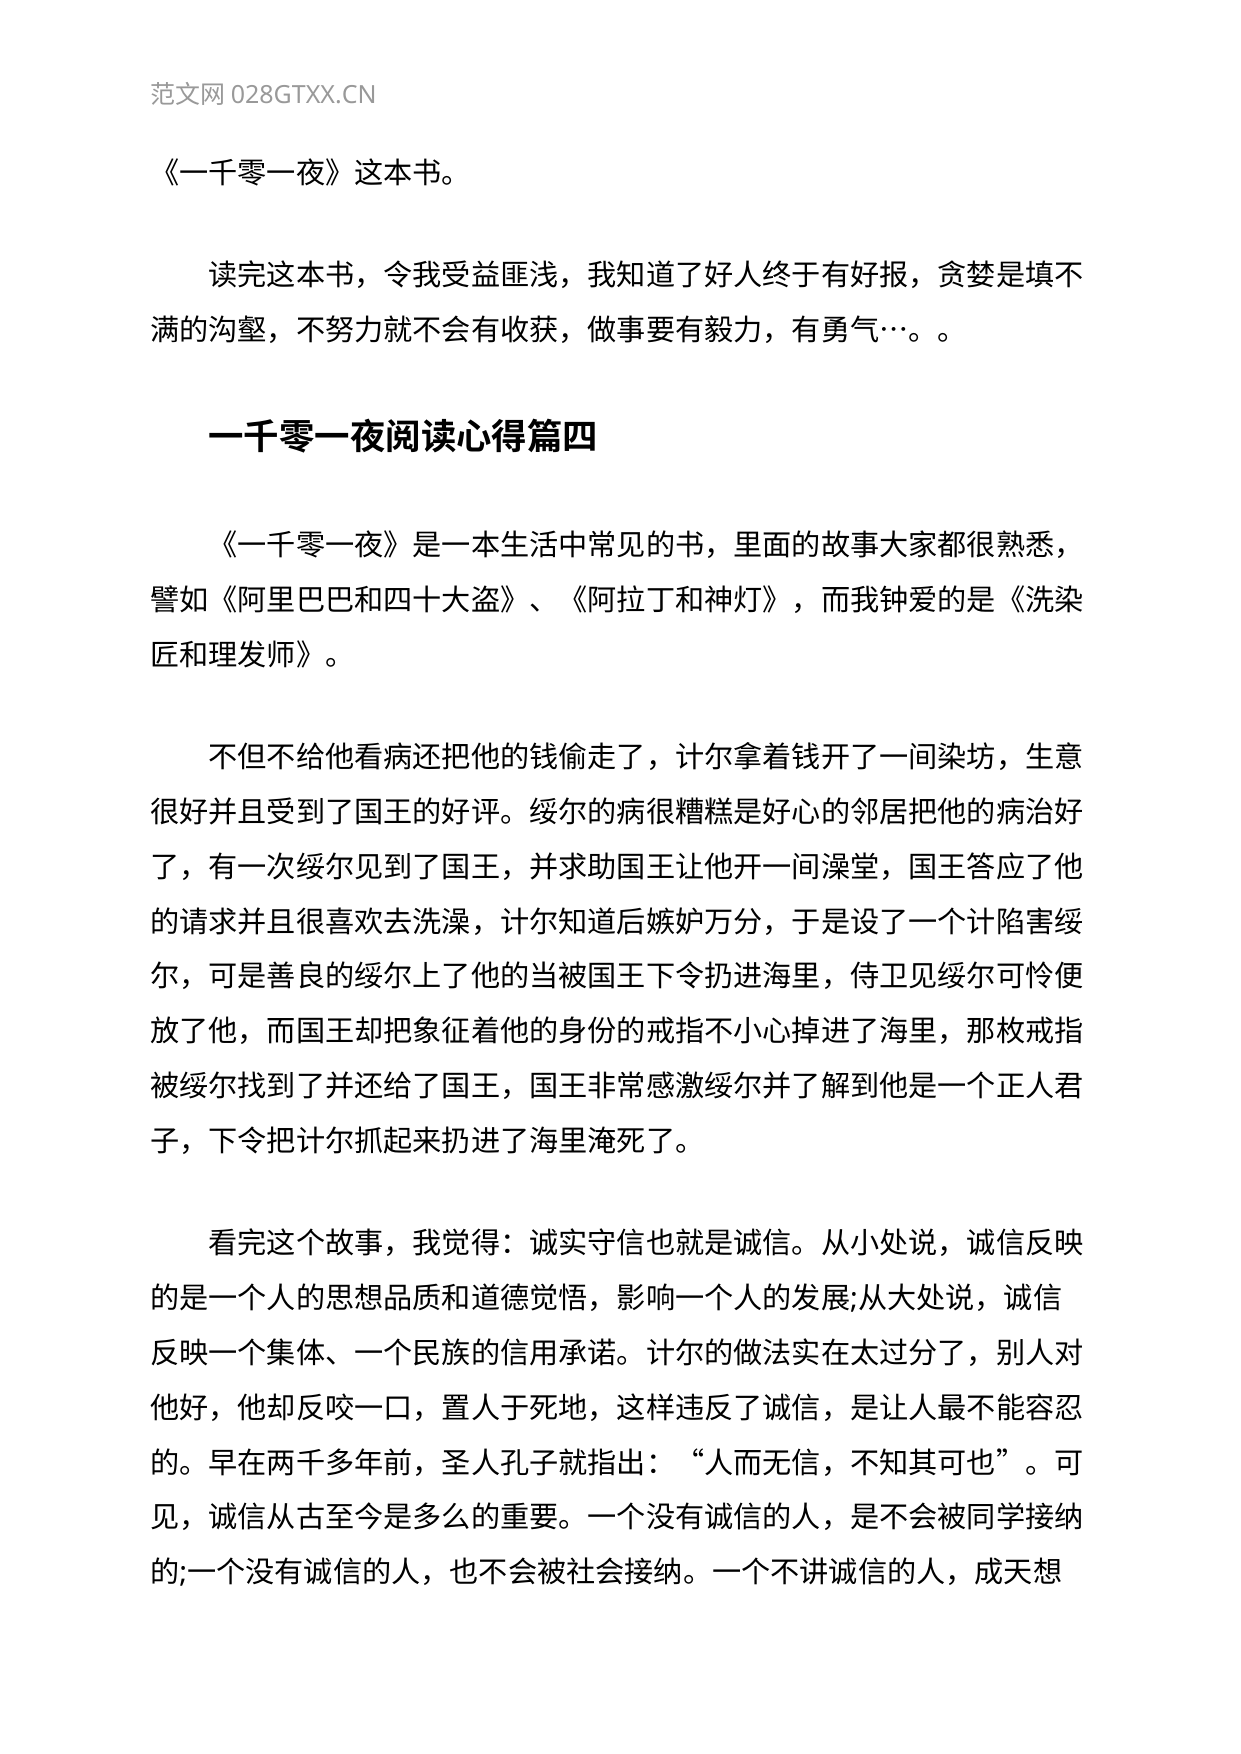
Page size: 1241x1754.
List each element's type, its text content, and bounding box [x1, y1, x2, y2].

text 读完这本书，令我受益匪浅，我知道了好人终于有好报，贪婪是填不满的沟壑，不努力就不会有收获，做事要有毅力，有勇气…。。 [150, 252, 1090, 349]
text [150, 1219, 1090, 1591]
text 不但不给他看病还把他的钱偷走了，计尔拿着钱开了一间染坊，生意很好并且受到了国王的好评。绥尔的病很糟糕是好心的邻居把他的病治好了，有一次绥尔见到了国王，并求助国王让他开一间澡堂，国王答应了他的请求并且很喜欢去洗澡，计尔知道后嫉妒万分，于是设了一个计陷害绥尔，可是善良的绥尔上了他的当被国王下令扔进海里，侍卫见绥尔可怜便放了他，而国王却把象征着他的身份的戒指不小心掉进了海里，那枚戒指被绥尔找到了并还给了国王，国王非常感激绥尔并了解到他是一个正人君子，下令把计尔抓起来扔进了海里淹死了。 [150, 733, 1090, 1160]
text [150, 150, 1090, 192]
text 一千零一夜阅读心得篇四 [150, 408, 1090, 460]
text 《一千零一夜》是一本生活中常见的书，里面的故事大家都很熟悉，譬如《阿里巴巴和四十大盗》、《阿拉丁和神灯》，而我钟爱的是《洗染匠和理发师》。 [150, 522, 1090, 674]
